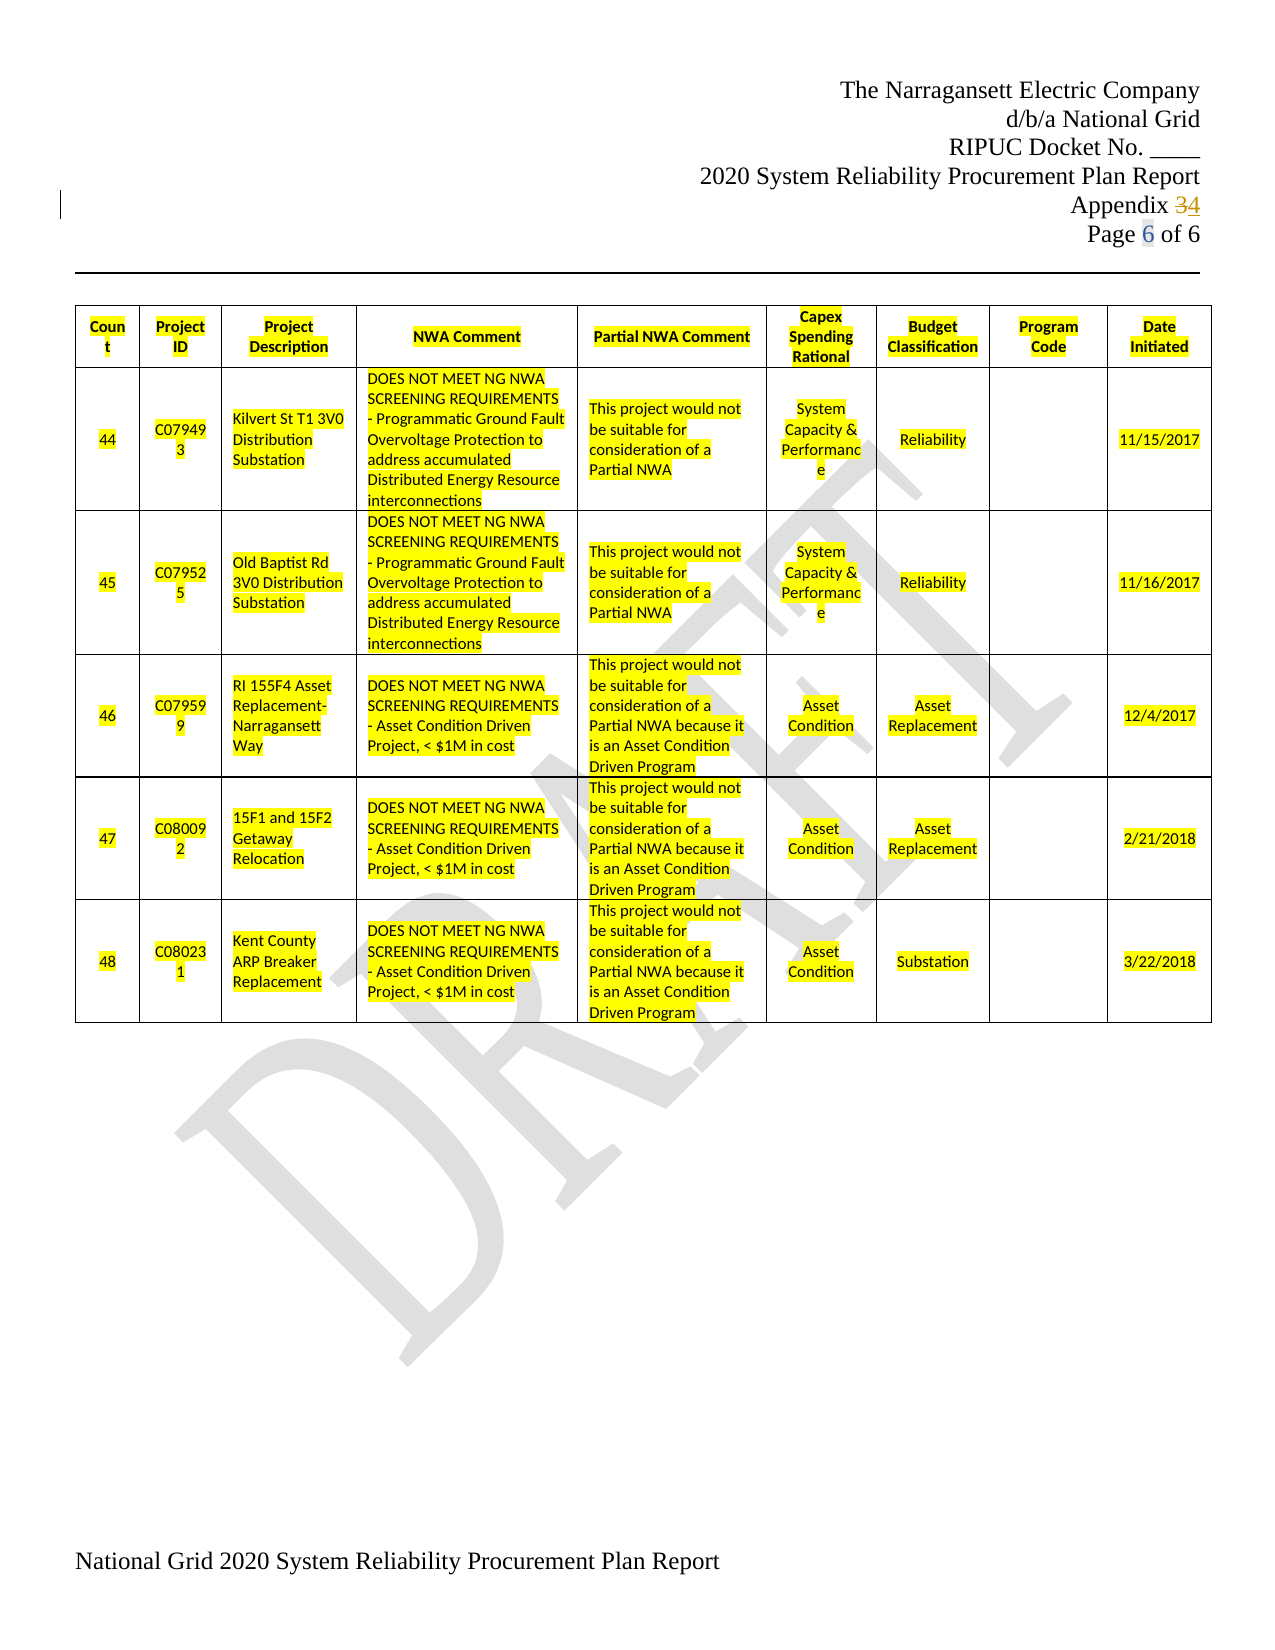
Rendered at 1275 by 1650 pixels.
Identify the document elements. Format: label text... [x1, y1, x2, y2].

table_cell 3/22/2018 [1108, 900, 1211, 1022]
table_header Project Description [222, 306, 356, 367]
table_cell C080092 [140, 778, 221, 899]
table_header Count [76, 306, 139, 367]
table_cell This project would not be suitable for consideration of a Partial NWA because it is an Asset Condition Driven Program [687, 900, 766, 1022]
table_cell This project would not be suitable for consideration of a Partial NWA [578, 368, 766, 510]
table_cell C079493 [140, 368, 221, 510]
table_cell Reliability [877, 368, 989, 510]
table_header Capex Spending Rational [842, 306, 876, 367]
table_cell Asset Condition [767, 900, 876, 1022]
table_cell Old Baptist Rd 3V0 Distribution Substation [222, 511, 356, 653]
table_cell 45 [76, 511, 139, 653]
table_header Program Code [990, 306, 1107, 367]
table_cell DOES NOT MEET NG NWA SCREENING REQUIREMENTS - Asset Condition Driven Project, < $1M in cost [357, 655, 577, 776]
table_cell 48 [76, 900, 139, 1022]
table_cell 46 [76, 655, 139, 776]
table_header NWA Comment [357, 306, 577, 367]
table_cell System Capacity & Performance [767, 368, 876, 510]
table_cell [990, 368, 1107, 510]
table_cell [990, 778, 1107, 899]
table_cell 15F1 and 15F2 Getaway Relocation [222, 778, 356, 899]
table_cell Asset Condition [767, 655, 876, 776]
table_cell Kent County ARP Breaker Replacement [222, 900, 356, 1022]
table_cell Asset Condition [767, 778, 876, 899]
table_cell DOES NOT MEET NG NWA SCREENING REQUIREMENTS - Asset Condition Driven Project, < $1M in cost [357, 778, 577, 899]
table_cell Kilvert St T1 3V0 Distribution Substation [222, 368, 356, 510]
table_cell Substation [877, 900, 989, 1022]
table_cell 11/15/2017 [1108, 368, 1211, 510]
table_header Project ID [140, 306, 221, 367]
table_cell [990, 511, 1107, 653]
table_cell [990, 900, 1107, 1022]
table_cell RI 155F4 Asset Replacement-Narragansett Way [222, 655, 356, 776]
table_header Partial NWA Comment [578, 306, 766, 367]
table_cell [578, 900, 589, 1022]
table_cell C080231 [140, 900, 221, 1022]
table_cell Asset Replacement [877, 655, 989, 776]
table_cell 2/21/2018 [1108, 778, 1211, 899]
table_cell C079599 [140, 655, 221, 776]
table_cell System Capacity & Performance [767, 511, 876, 653]
table_cell 12/4/2017 [1108, 655, 1211, 776]
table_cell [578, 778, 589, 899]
table_header Capex Spending Rational [767, 306, 800, 367]
table_cell 44 [76, 368, 139, 510]
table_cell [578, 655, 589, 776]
table_cell DOES NOT MEET NG NWA SCREENING REQUIREMENTS - Asset Condition Driven Project, < $1M in cost [357, 900, 577, 1022]
table_header Date Initiated [1108, 306, 1211, 367]
table_cell Asset Replacement [877, 778, 989, 899]
table_cell C079525 [140, 511, 221, 653]
table_cell This project would not be suitable for consideration of a Partial NWA because it is an Asset Condition Driven Program [687, 778, 766, 899]
table_cell 11/16/2017 [1108, 511, 1211, 653]
table_cell Reliability [877, 511, 989, 653]
table_header Budget Classification [877, 306, 989, 367]
table_cell This project would not be suitable for consideration of a Partial NWA because it is an Asset Condition Driven Program [687, 655, 766, 776]
table_cell [990, 655, 1107, 776]
table_cell 47 [76, 778, 139, 899]
table_cell This project would not be suitable for consideration of a Partial NWA [578, 511, 766, 653]
